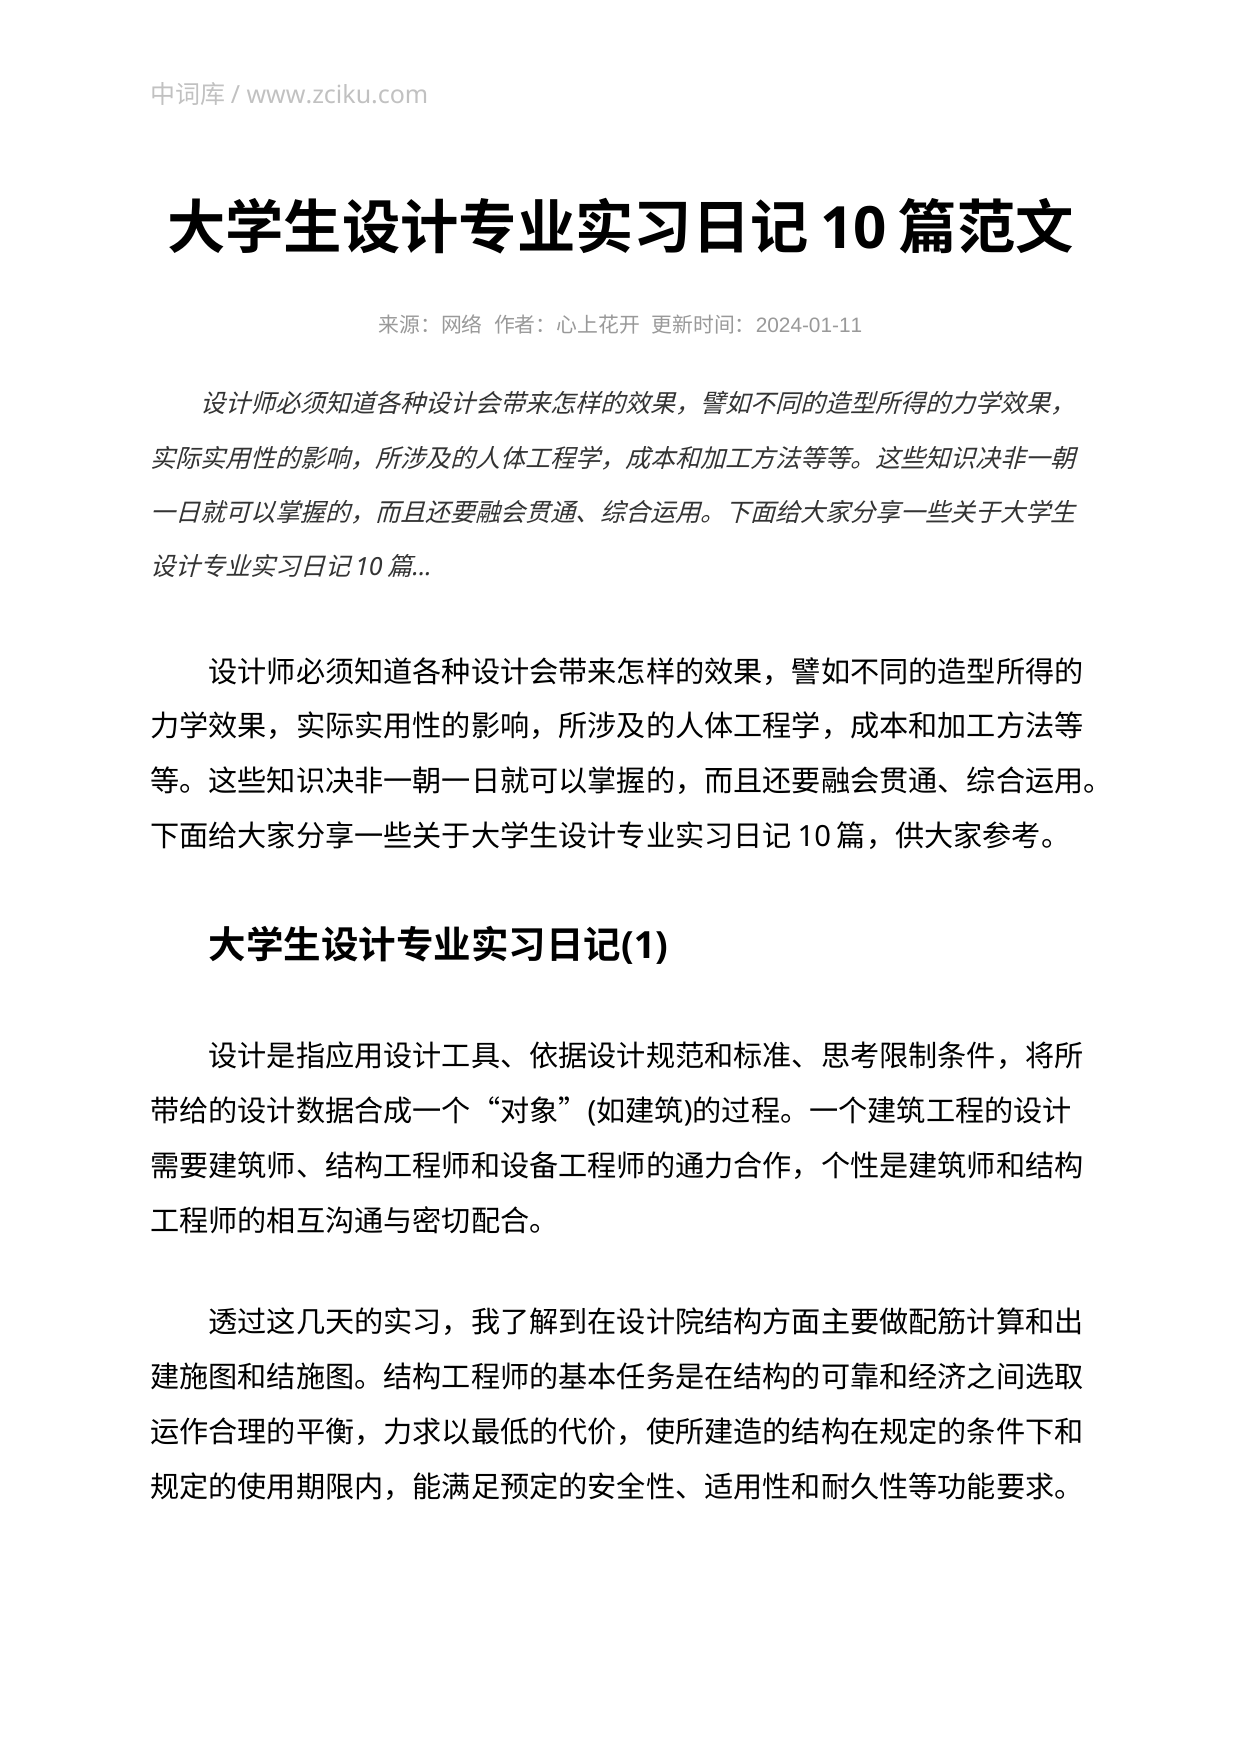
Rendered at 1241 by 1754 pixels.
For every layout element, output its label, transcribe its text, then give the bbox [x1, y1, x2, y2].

text 设计师必须知道各种设计会带来怎样的效果，譬如不同的造型所得的力学效果，实际实用性的影响，所涉及的人体工程学，成本和加工方法等等。这些知识决非一朝一日就可以掌握的，而且还要融会贯通、综合运用。下面给大家分享一些关于大学生设计专业实习日记10篇... [150, 384, 1090, 583]
text 来源：网络 作者：心上花开 更新时间：2024-01-11 [150, 313, 1090, 337]
text 设计是指应用设计工具、依据设计规范和标准、思考限制条件，将所带给的设计数据合成一个“对象”(如建筑)的过程。一个建筑工程的设计需要建筑师、结构工程师和设备工程师的通力合作，个性是建筑师和结构工程师的相互沟通与密切配合。 [150, 1032, 1090, 1239]
subtitle 大学生设计专业实习日记10篇范文 [150, 181, 1090, 266]
text 设计师必须知道各种设计会带来怎样的效果，譬如不同的造型所得的力学效果，实际实用性的影响，所涉及的人体工程学，成本和加工方法等等。这些知识决非一朝一日就可以掌握的，而且还要融会贯通、综合运用。下面给大家分享一些关于大学生设计专业实习日记10篇，供大家参考。 [150, 648, 1090, 855]
text 大学生设计专业实习日记(1) [150, 915, 1090, 969]
text 透过这几天的实习，我了解到在设计院结构方面主要做配筋计算和出建施图和结施图。结构工程师的基本任务是在结构的可靠和经济之间选取运作合理的平衡，力求以最低的代价，使所建造的结构在规定的条件下和规定的使用期限内，能满足预定的安全性、适用性和耐久性等功能要求。 [150, 1299, 1090, 1506]
